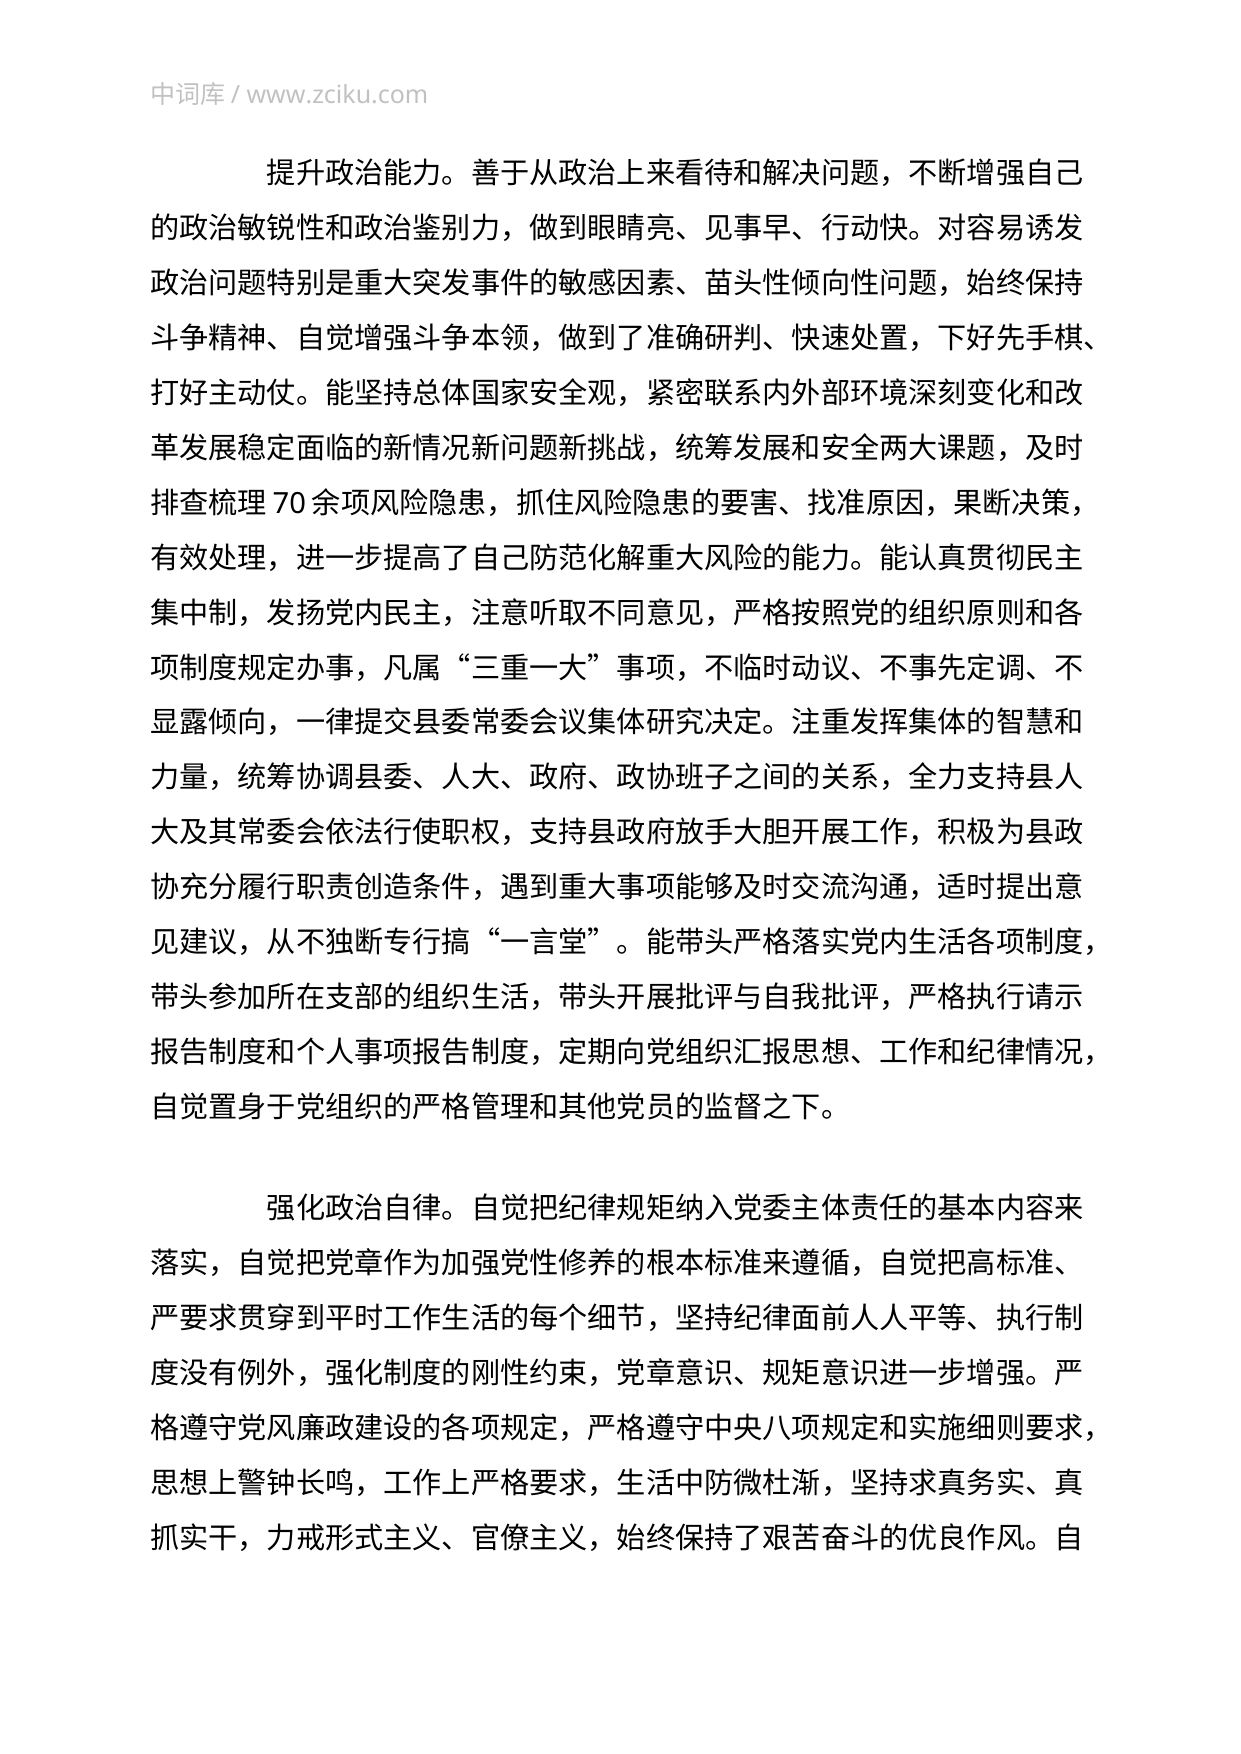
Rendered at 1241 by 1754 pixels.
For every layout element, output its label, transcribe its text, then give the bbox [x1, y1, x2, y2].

text 提升政治能力。善于从政治上来看待和解决问题，不断增强自己的政治敏锐性和政治鉴别力，做到眼睛亮、见事早、行动快。对容易诱发政治问题特别是重大突发事件的敏感因素、苗头性倾向性问题，始终保持斗争精神、自觉增强斗争本领，做到了准确研判、快速处置，下好先手棋、打好主动仗。能坚持总体国家安全观，紧密联系内外部环境深刻变化和改革发展稳定面临的新情况新问题新挑战，统筹发展和安全两大课题，及时排查梳理70余项风险隐患，抓住风险隐患的要害、找准原因，果断决策，有效处理，进一步提高了自己防范化解重大风险的能力。能认真贯彻民主集中制，发扬党内民主，注意听取不同意见，严格按照党的组织原则和各项制度规定办事，凡属“三重一大”事项，不临时动议、不事先定调、不显露倾向，一律提交县委常委会议集体研究决定。注重发挥集体的智慧和力量，统筹协调县委、人大、政府、政协班子之间的关系，全力支持县人大及其常委会依法行使职权，支持县政府放手大胆开展工作，积极为县政协充分履行职责创造条件，遇到重大事项能够及时交流沟通，适时提出意见建议，从不独断专行搞“一言堂”。能带头严格落实党内生活各项制度，带头参加所在支部的组织生活，带头开展批评与自我批评，严格执行请示报告制度和个人事项报告制度，定期向党组织汇报思想、工作和纪律情况，自觉置身于党组织的严格管理和其他党员的监督之下。 [150, 150, 1090, 1126]
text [150, 1185, 1090, 1557]
